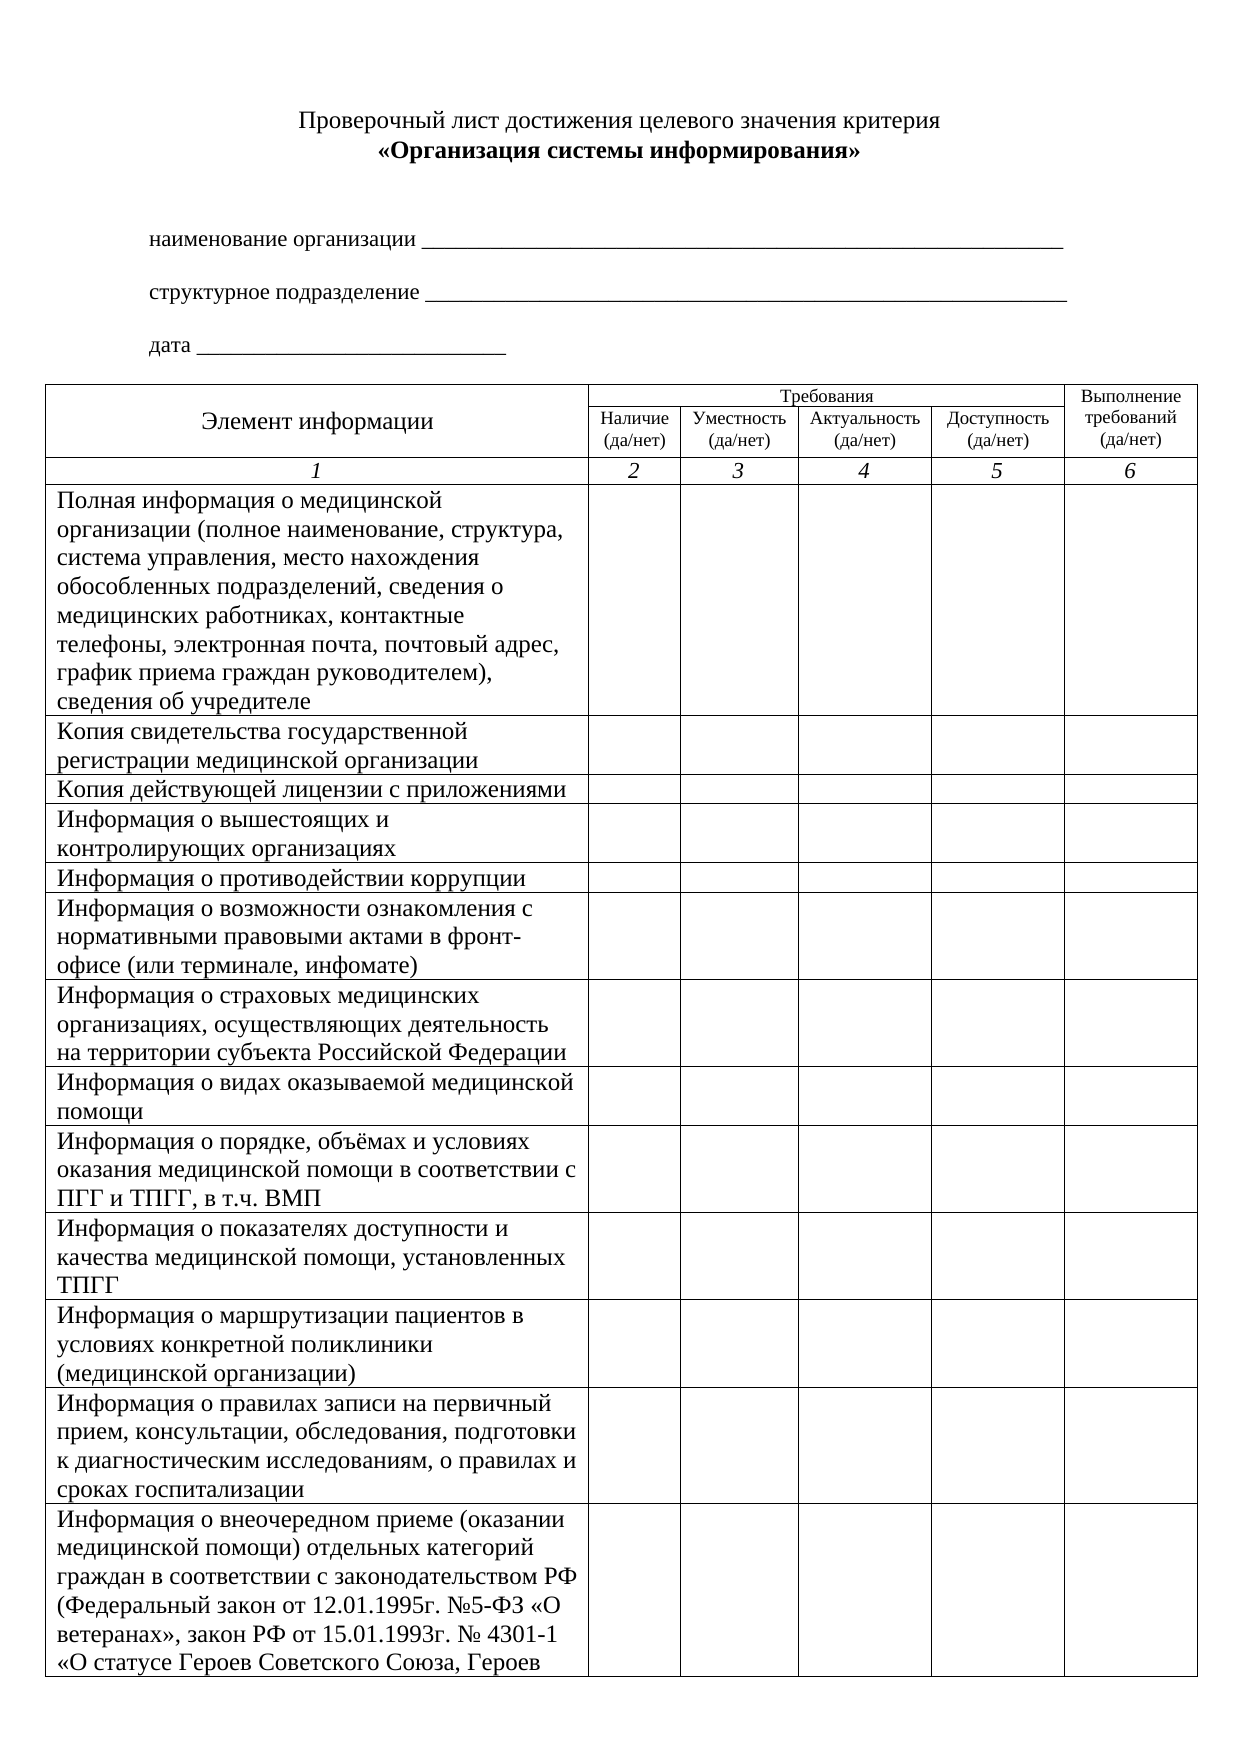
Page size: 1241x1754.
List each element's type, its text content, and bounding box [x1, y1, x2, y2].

table_cell 3 [681, 458, 798, 484]
table_cell [1065, 716, 1197, 773]
table_cell [799, 485, 931, 715]
table_cell [589, 1067, 680, 1125]
table_cell [681, 716, 798, 773]
table_cell [681, 1126, 798, 1212]
table_cell [932, 980, 1064, 1066]
table_cell [589, 485, 680, 715]
table_cell [799, 716, 931, 773]
table_cell [932, 1213, 1064, 1299]
table_header Элемент информации [46, 385, 588, 457]
table_cell [681, 893, 798, 979]
table_cell [932, 1067, 1064, 1125]
table_cell [589, 1213, 680, 1299]
table_cell [799, 1213, 931, 1299]
table_cell [799, 1300, 931, 1387]
table_cell [932, 804, 1064, 862]
table_cell [932, 1504, 1064, 1676]
table_cell [799, 1067, 931, 1125]
table_cell 1 [46, 458, 588, 484]
table_cell [932, 1300, 1064, 1387]
table_cell [681, 775, 798, 803]
text Проверочный лист достижения целевого значения критерия [75, 105, 1163, 134]
table_cell [681, 1388, 798, 1503]
table_cell 6 [1065, 458, 1197, 484]
table_cell Копия свидетельства государственной регистрации медицинской организации [46, 716, 588, 773]
table_cell [681, 980, 798, 1066]
table_cell [932, 716, 1064, 773]
table_cell [1065, 485, 1197, 715]
table_cell Информация о порядке, объёмах и условиях оказания медицинской помощи в соответствии с ПГГ и ТПГГ, в т.ч. ВМП [46, 1126, 588, 1212]
table_cell [932, 1126, 1064, 1212]
table_cell [799, 893, 931, 979]
table_cell [589, 1126, 680, 1212]
table_cell [681, 1213, 798, 1299]
table_cell Информация о правилах записи на первичный прием, консультации, обследования, подготовки к диагностическим исследованиям, о правилах и сроках госпитализации [46, 1388, 588, 1503]
text «Организация системы информирования» [75, 135, 1163, 164]
table_cell [1065, 1300, 1197, 1387]
table_cell [681, 1300, 798, 1387]
table_cell [799, 804, 931, 862]
table_cell [1065, 804, 1197, 862]
table_cell [1065, 980, 1197, 1066]
table_cell 5 [932, 458, 1064, 484]
table_cell Информация о маршрутизации пациентов в условиях конкретной поликлиники (медицинской организации) [46, 1300, 588, 1387]
table_cell [589, 1300, 680, 1387]
table_cell [681, 863, 798, 892]
table_cell [681, 485, 798, 715]
table_cell [589, 980, 680, 1066]
table_cell Информация о возможности ознакомления с нормативными правовыми актами в фронт-офисе (или терминале, инфомате) [46, 893, 588, 979]
table_cell Копия действующей лицензии с приложениями [46, 775, 588, 803]
text дата ___________________________ [75, 331, 1165, 357]
table_cell Информация о вышестоящих и контролирующих организациях [46, 804, 588, 862]
table_cell [589, 716, 680, 773]
table_cell Информация о видах оказываемой медицинской помощи [46, 1067, 588, 1125]
table_cell [799, 980, 931, 1066]
table_cell [1065, 1126, 1197, 1212]
table_cell [589, 863, 680, 892]
table_cell [681, 1067, 798, 1125]
table_cell [932, 863, 1064, 892]
table_cell [589, 1388, 680, 1503]
table_cell Информация о показателях доступности и качества медицинской помощи, установленных ТПГГ [46, 1213, 588, 1299]
table_cell Наличие (да/нет) [589, 407, 680, 457]
table_cell [1065, 863, 1197, 892]
table_cell Актуальность (да/нет) [799, 407, 931, 457]
table_cell [1065, 775, 1197, 803]
table_cell [681, 804, 798, 862]
table_cell 2 [589, 458, 680, 484]
table_cell [1065, 1388, 1197, 1503]
table_cell [1065, 1067, 1197, 1125]
table_cell [932, 775, 1064, 803]
table_cell [932, 485, 1064, 715]
table_cell [799, 1388, 931, 1503]
table_cell [589, 1504, 680, 1676]
table_header Требования [589, 385, 1064, 406]
table_cell [932, 893, 1064, 979]
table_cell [46, 1504, 588, 1676]
table_cell Информация о противодействии коррупции [46, 863, 588, 892]
table_cell [589, 804, 680, 862]
table_cell Уместность (да/нет) [681, 407, 798, 457]
table_cell [681, 1504, 798, 1676]
table_cell Полная информация о медицинской организации (полное наименование, структура, система управления, место нахождения обособленных подразделений, сведения о медицинских работниках, контактные телефоны, электронная почта, почтовый адрес, график приема граждан руководителем), сведения об учредителе [46, 485, 588, 715]
table_cell [799, 1504, 931, 1676]
table_cell [589, 775, 680, 803]
text наименование организации ________________________________________________________ [75, 226, 1165, 252]
table_cell [799, 775, 931, 803]
table_cell [799, 1126, 931, 1212]
table_cell 4 [799, 458, 931, 484]
table_cell [799, 863, 931, 892]
text структурное подразделение ________________________________________________________ [75, 278, 1165, 304]
table_cell [1065, 1504, 1197, 1676]
table_header Выполнение требований (да/нет) [1065, 385, 1197, 457]
table_cell [589, 893, 680, 979]
table_cell [1065, 893, 1197, 979]
table_cell [1065, 1213, 1197, 1299]
table_cell Доступность (да/нет) [932, 407, 1064, 457]
table_cell Информация о страховых медицинских организациях, осуществляющих деятельность на территории субъекта Российской Федерации [46, 980, 588, 1066]
table_cell [932, 1388, 1064, 1503]
